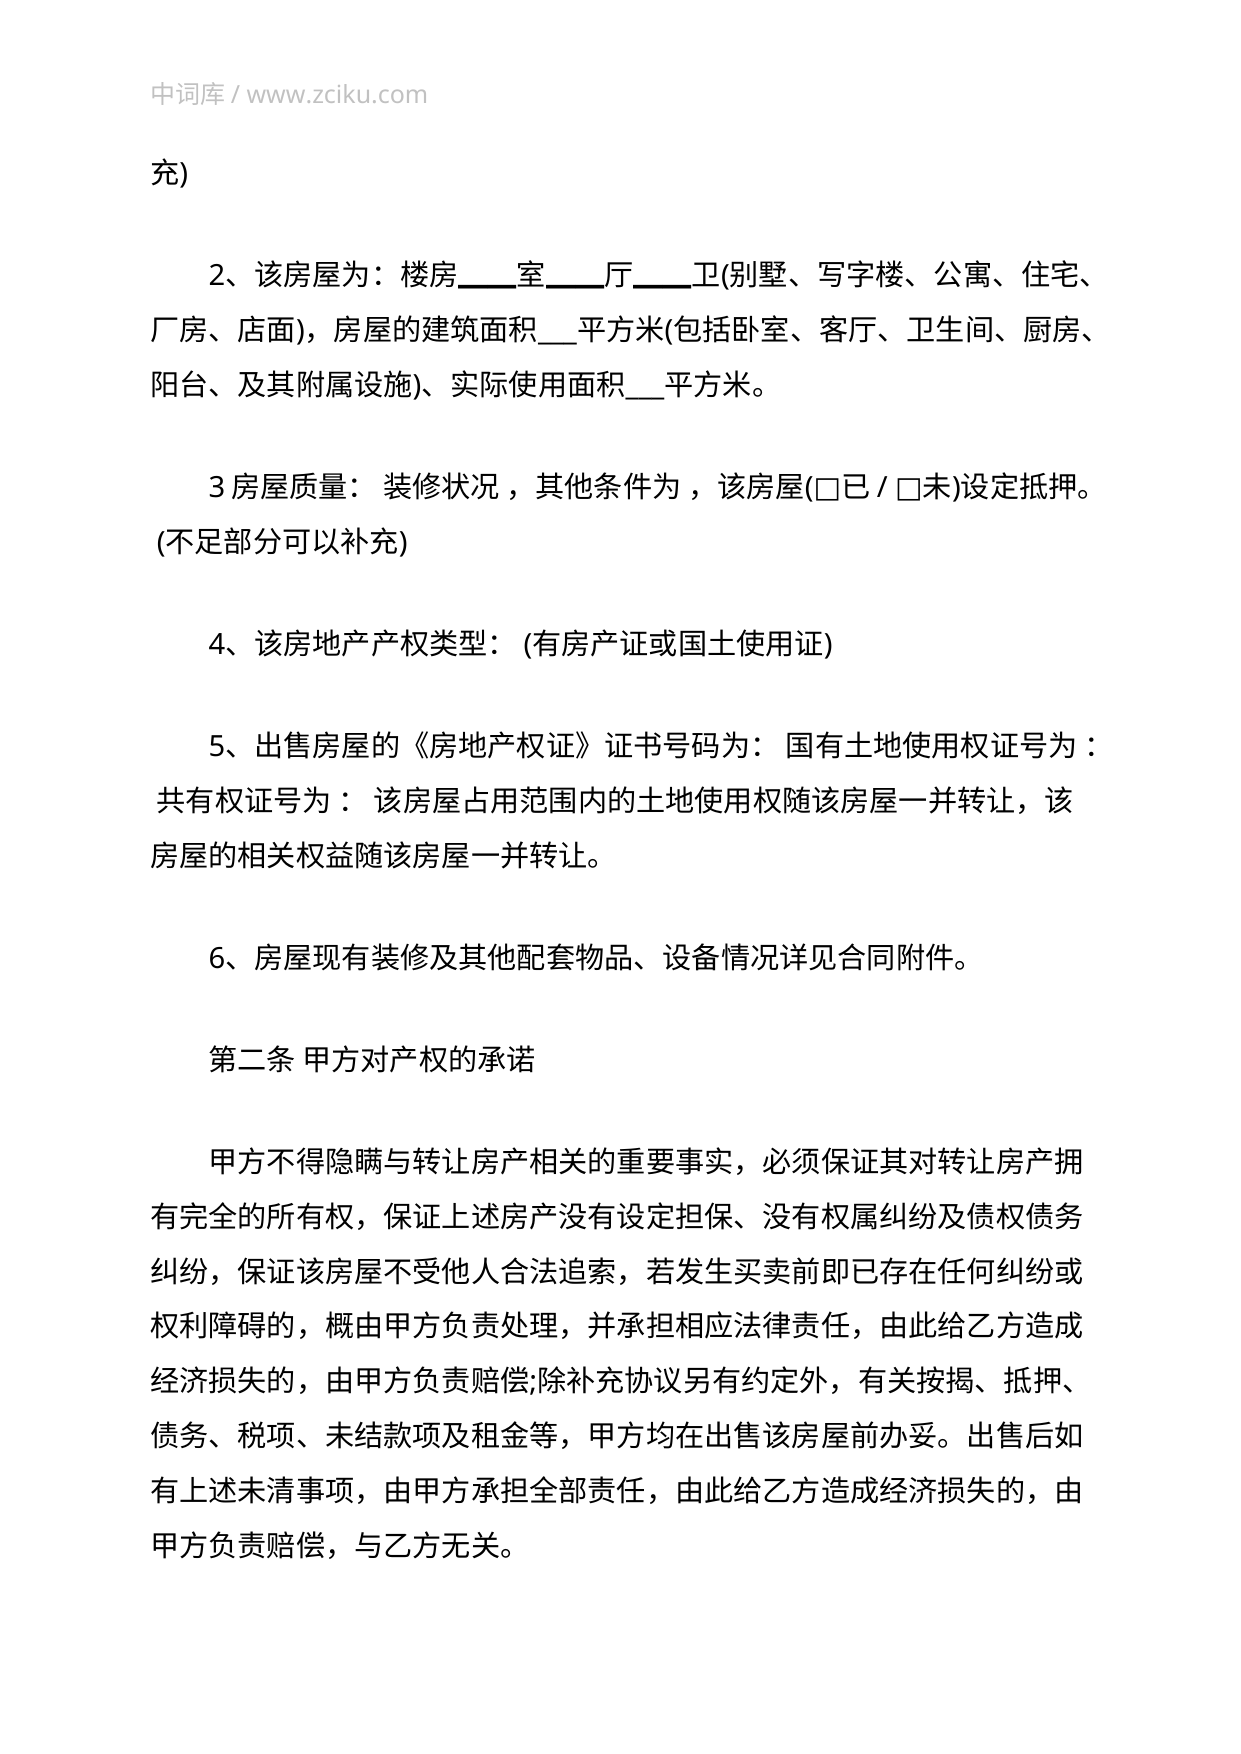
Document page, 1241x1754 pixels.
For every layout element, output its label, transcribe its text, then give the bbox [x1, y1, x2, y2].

text 6、房屋现有装修及其他配套物品、设备情况详见合同附件。 [150, 934, 1090, 977]
text 甲方不得隐瞒与转让房产相关的重要事实，必须保证其对转让房产拥有完全的所有权，保证上述房产没有设定担保、没有权属纠纷及债权债务纠纷，保证该房屋不受他人合法追索，若发生买卖前即已存在任何纠纷或权利障碍的，概由甲方负责处理，并承担相应法律责任，由此给乙方造成经济损失的，由甲方负责赔偿;除补充协议另有约定外，有关按揭、抵押、债务、税项、未结款项及租金等，甲方均在出售该房屋前办妥。出售后如有上述未清事项，由甲方承担全部责任，由此给乙方造成经济损失的，由甲方负责赔偿，与乙方无关。 [150, 1138, 1090, 1565]
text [150, 150, 1090, 192]
text 2、该房屋为：楼房▁▁室▁▁厅▁▁卫(别墅、写字楼、公寓、住宅、厂房、店面)，房屋的建筑面积___平方米(包括卧室、客厅、卫生间、厨房、阳台、及其附属设施)、实际使用面积___平方米。 [150, 252, 1090, 404]
text 4、该房地产产权类型： (有房产证或国土使用证) [150, 621, 1090, 663]
text 3房屋质量： 装修状况 ，其他条件为 ，该房屋(□已 / □未)设定抵押。 (不足部分可以补充) [150, 464, 1090, 561]
text 第二条 甲方对产权的承诺 [150, 1037, 1090, 1079]
text 5、出售房屋的《房地产权证》证书号码为： 国有土地使用权证号为 ： 共有权证号为 ： 该房屋占用范围内的土地使用权随该房屋一并转让，该房屋的相关权益随该房屋一并转让。 [150, 723, 1090, 875]
